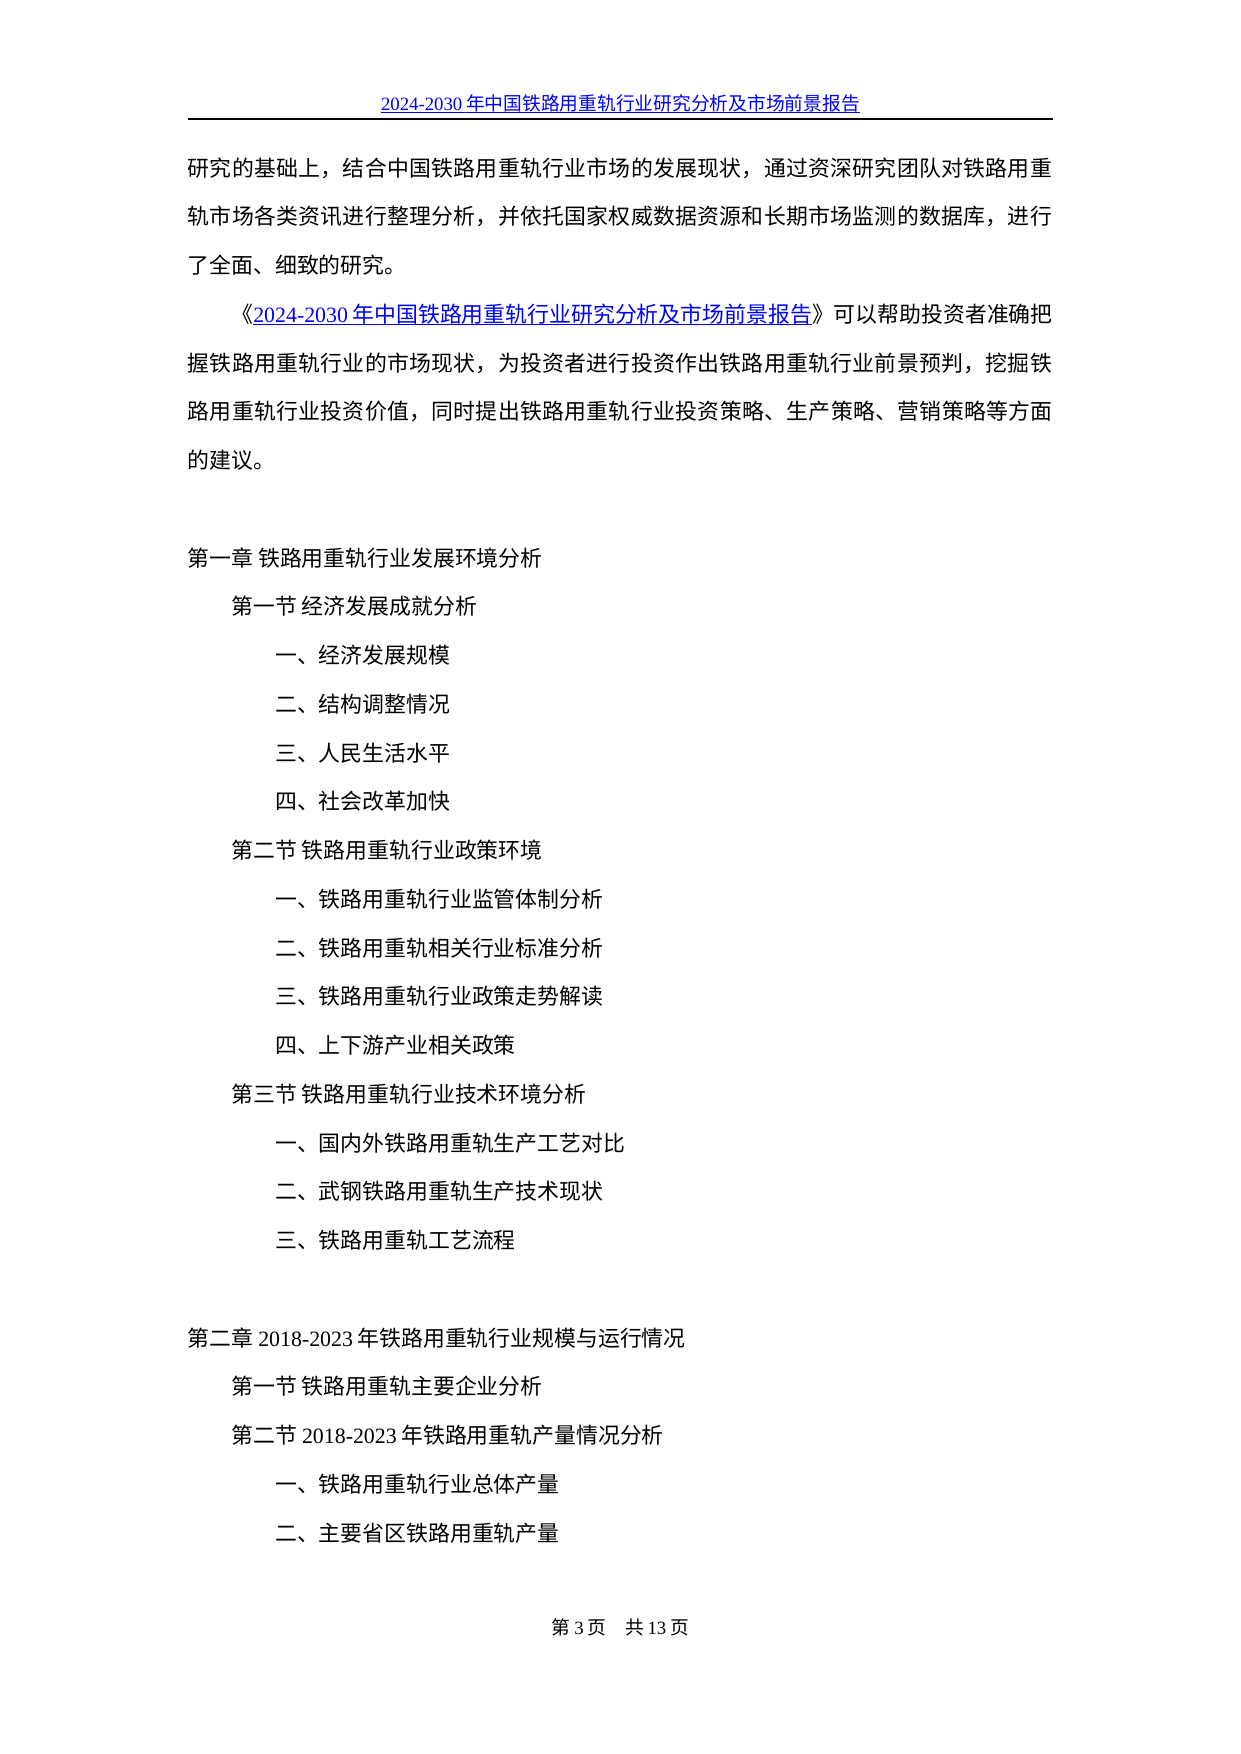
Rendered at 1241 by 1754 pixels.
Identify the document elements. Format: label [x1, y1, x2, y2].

text [187, 150, 1053, 1548]
